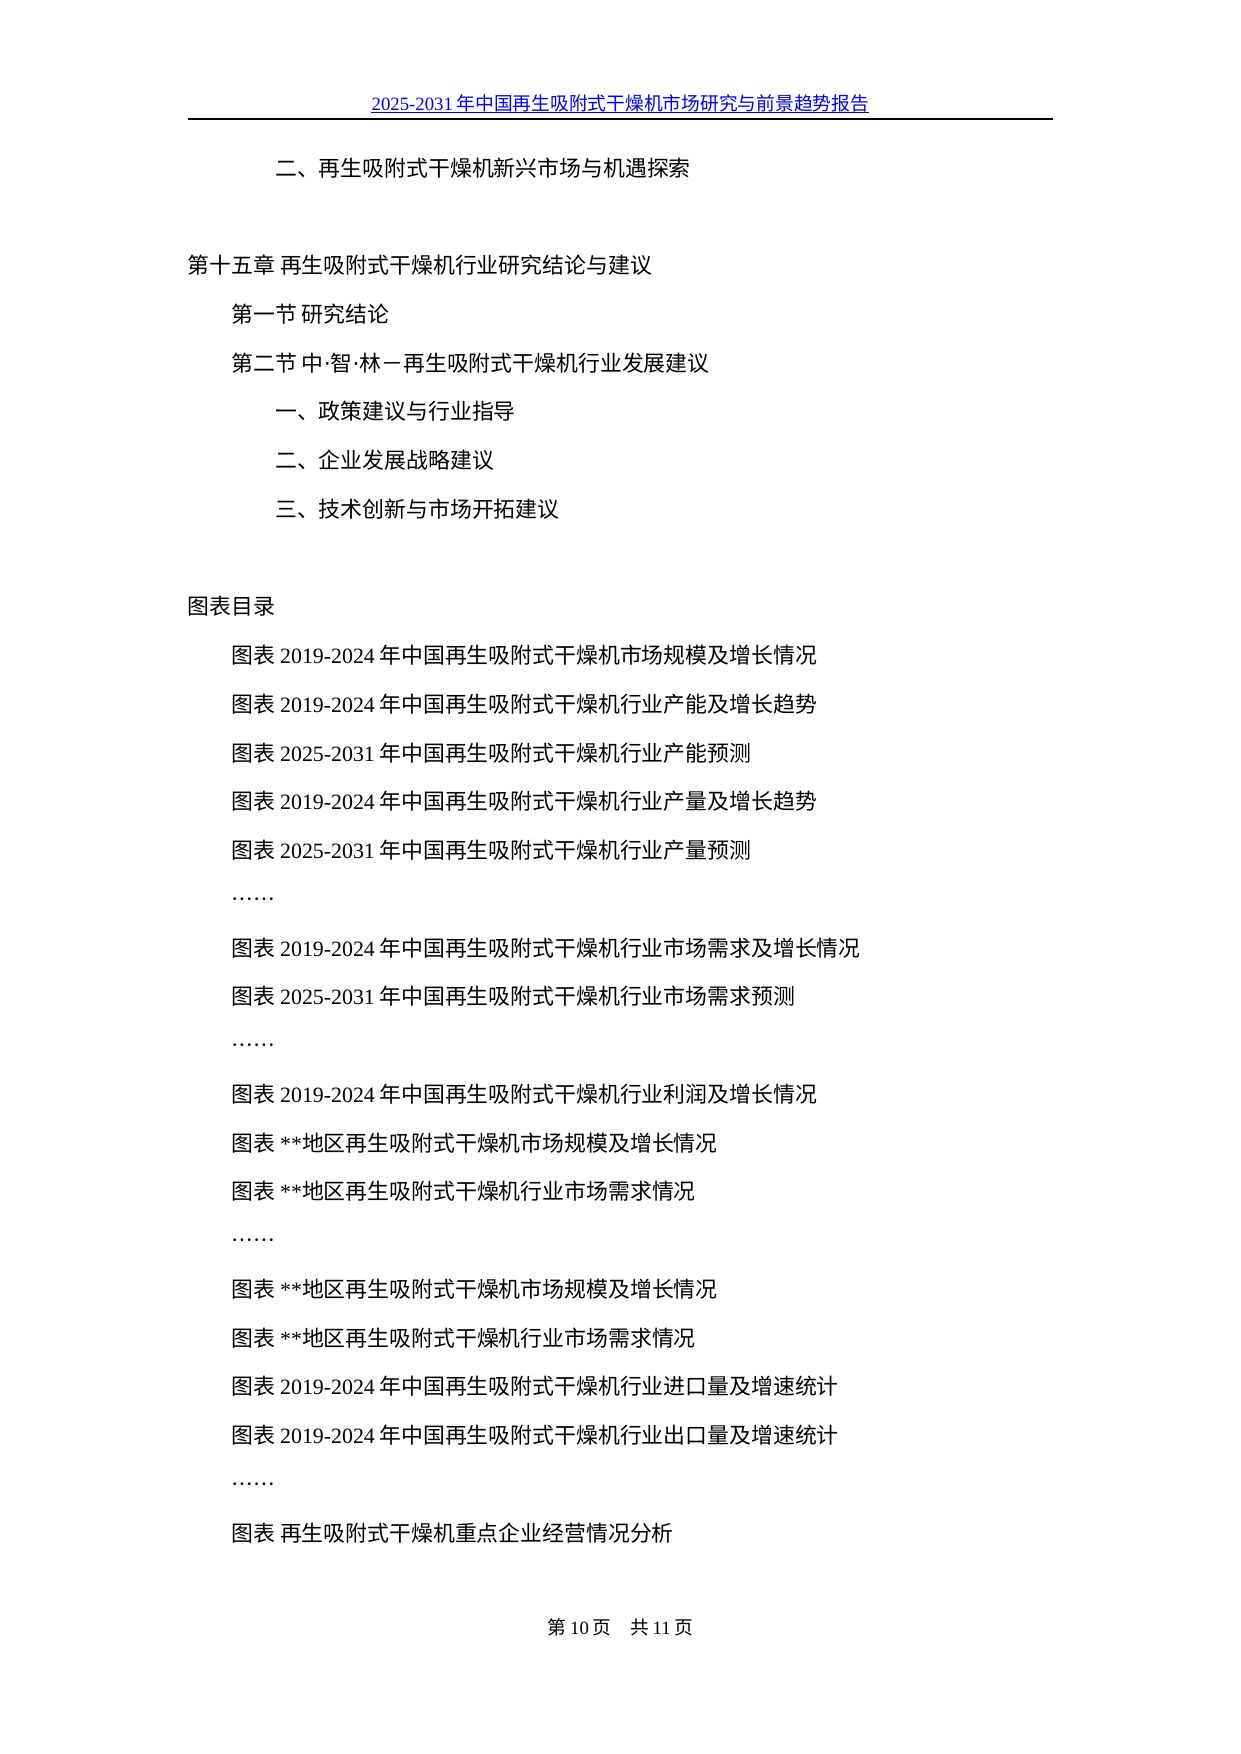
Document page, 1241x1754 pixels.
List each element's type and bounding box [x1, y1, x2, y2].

text [187, 150, 1053, 1548]
